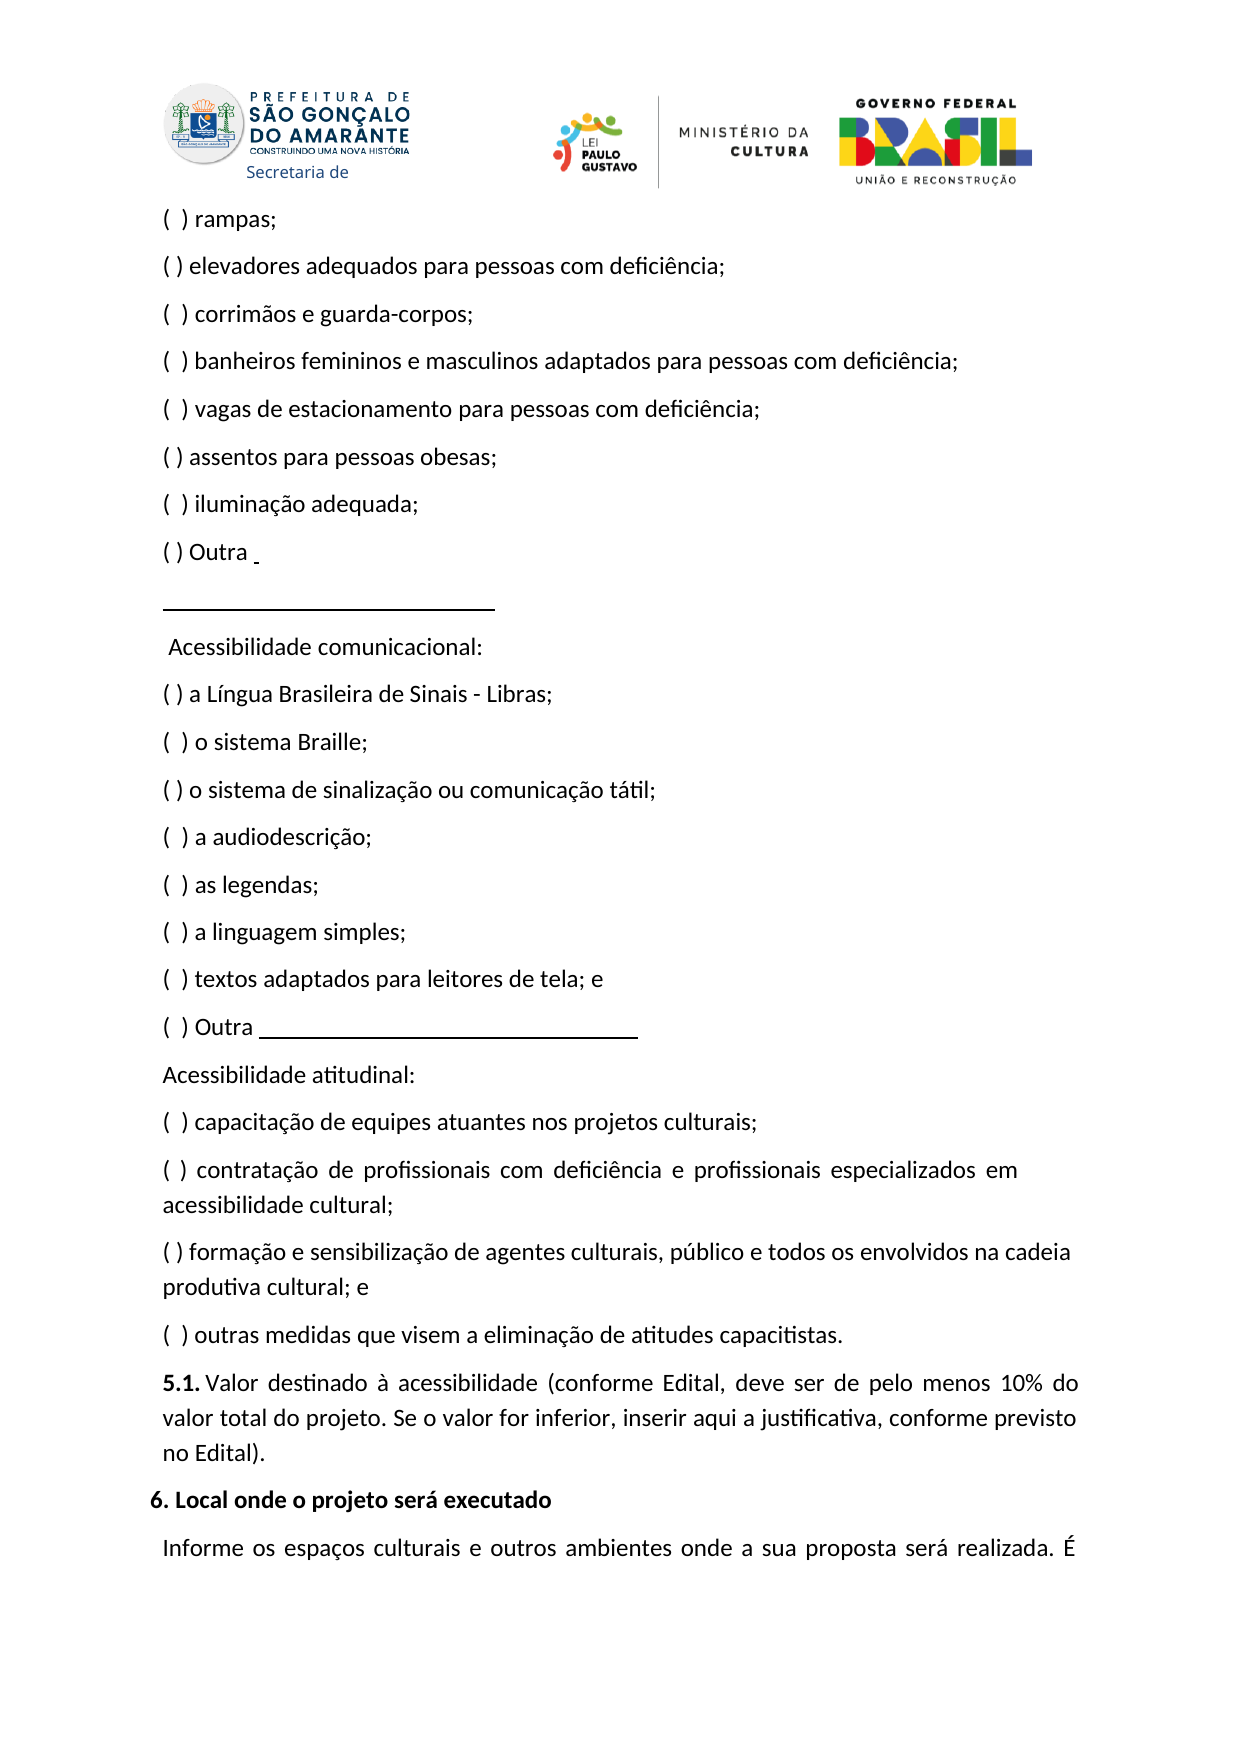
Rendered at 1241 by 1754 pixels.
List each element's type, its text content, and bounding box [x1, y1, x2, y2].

text ( ) Outra Acessibilidade atitudinal: [162, 1011, 638, 1089]
text ( ) Outra Acessibilidade comunicacional: [162, 536, 495, 609]
text ( ) formação e sensibilização de agentes culturais, público e todos os envolvidos na cadeia produtiva cultural; e [162, 1237, 1079, 1302]
text ( ) capacitação de equipes atuantes nos projetos culturais; [162, 1106, 1196, 1137]
subtitle Local onde o projeto será executado [150, 1484, 1196, 1515]
text ( ) textos adaptados para leitores de tela; e [162, 963, 1196, 994]
text ( ) elevadores adequados para pessoas com deficiência; ( ) corrimãos e guarda-corpos; [162, 250, 731, 328]
text ( ) o sistema de sinalização ou comunicação tátil; ( ) a audiodescrição; [162, 774, 662, 852]
text ( ) Outra Acessibilidade comunicacional: [162, 610, 495, 662]
text ( ) a Língua Brasileira de Sinais - Libras; ( ) o sistema Braille; [162, 679, 559, 757]
text ( ) as legendas; [162, 869, 1196, 899]
text ( ) outras medidas que visem a eliminação de atitudes capacitistas. [162, 1319, 1196, 1349]
text ( ) rampas; [162, 203, 1196, 233]
picture [552, 95, 1033, 189]
text ( ) assentos para pessoas obesas; ( ) iluminação adequada; [162, 441, 503, 519]
picture [162, 82, 410, 166]
list Valor destinado à acessibilidade (conforme Edital, deve ser de pelo menos 10% do valor total do projeto. Se o valor for inferior, inserir aqui a justificativa, conforme previsto no Edital). [162, 1367, 1078, 1467]
text ( ) contratação de profissionais com deficiência e profissionais especializados em acessibilidade cultural; [162, 1154, 1058, 1219]
text ( ) a linguagem simples; [162, 916, 1196, 946]
text ( ) banheiros femininos e masculinos adaptados para pessoas com deficiência; ( ) vagas de estacionamento para pessoas com deficiência; [162, 345, 961, 423]
